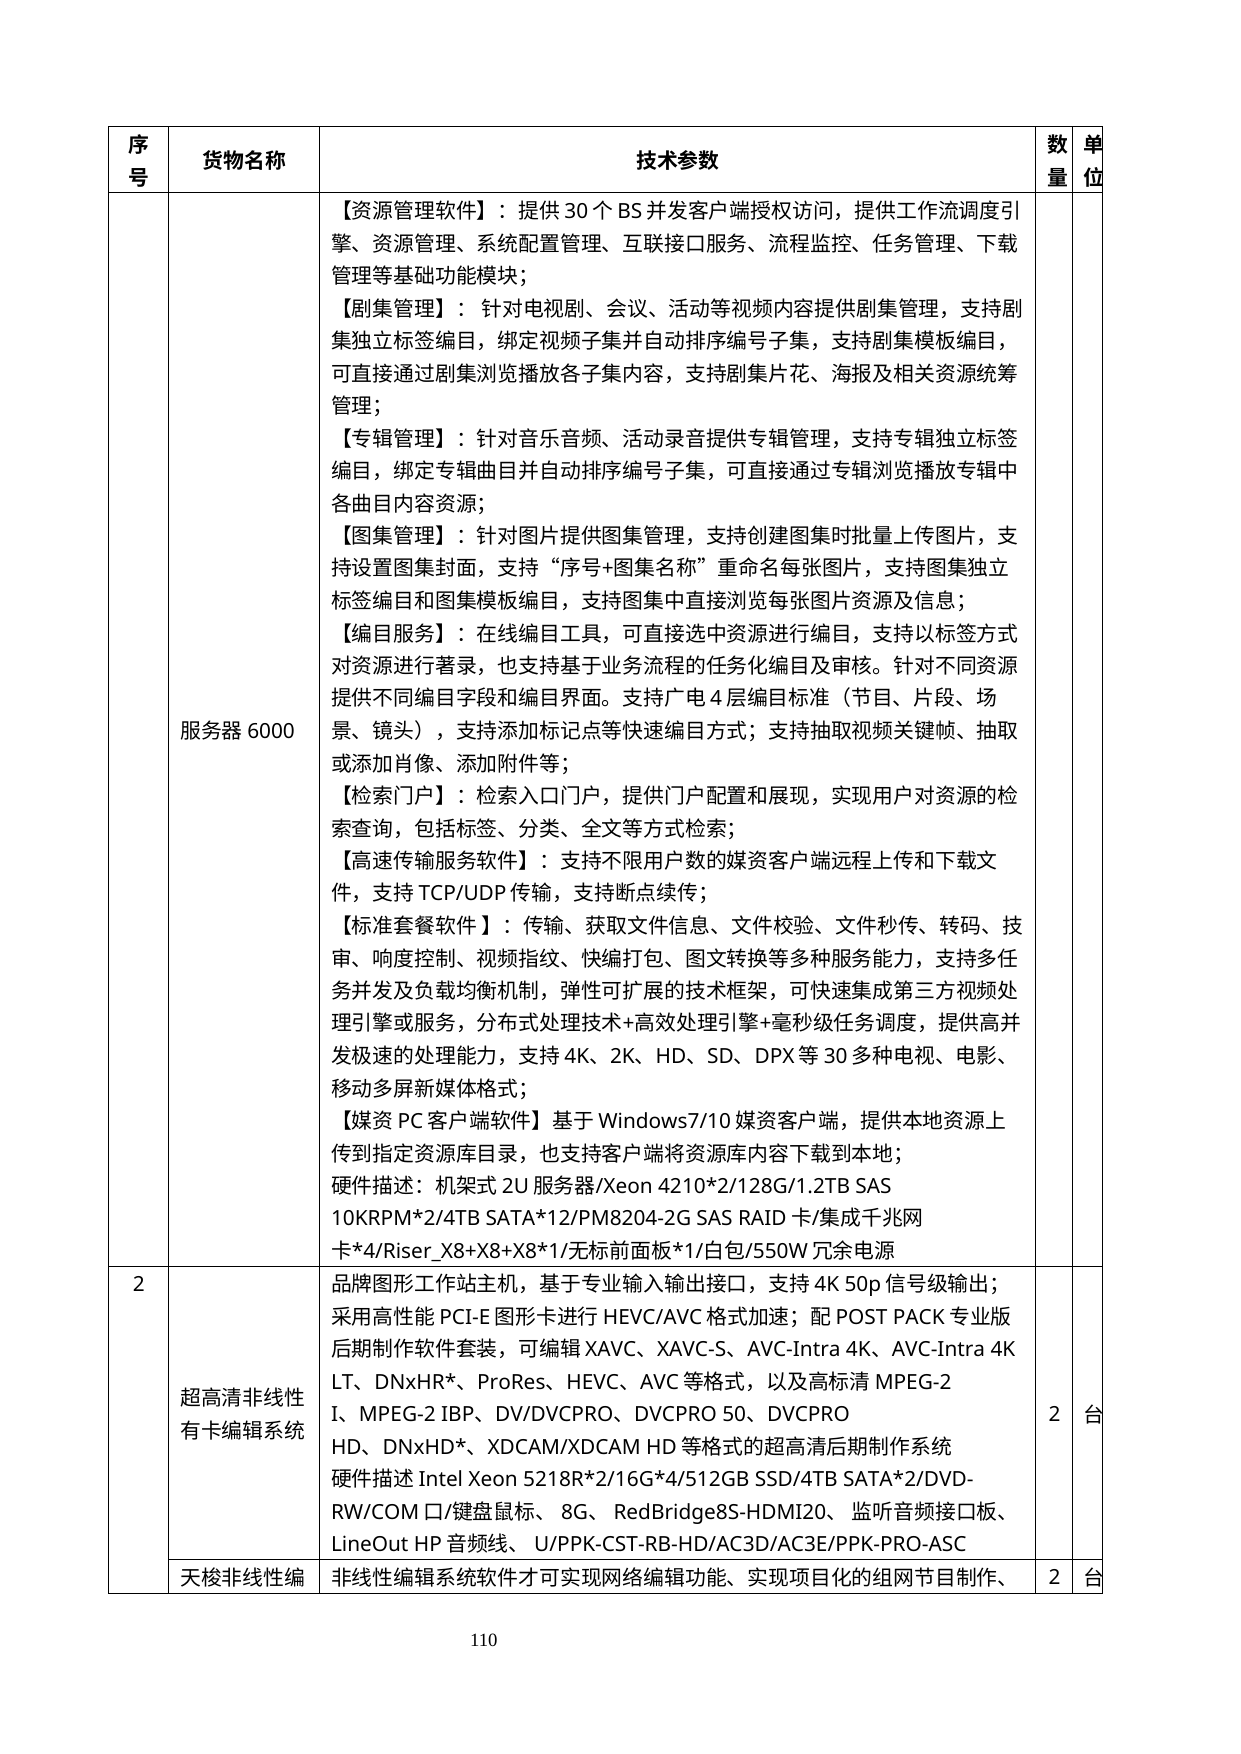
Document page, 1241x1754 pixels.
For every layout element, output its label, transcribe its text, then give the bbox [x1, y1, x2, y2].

table_cell 2 [1036, 1267, 1072, 1559]
table_cell 超高清非线性有卡编辑系统 [169, 1267, 319, 1559]
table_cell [320, 1560, 1035, 1593]
table_cell 台 [1073, 1560, 1102, 1593]
table_header 数量 [1036, 127, 1072, 192]
table_cell 2 [1036, 1560, 1072, 1593]
table_header 技术参数 [320, 127, 1035, 192]
table_header 序号 [109, 127, 168, 192]
table_cell 1 [109, 193, 168, 1266]
table_header 单位 [1073, 127, 1102, 192]
table_cell 天梭非线性编辑系统3.0网络版 [169, 1560, 319, 1593]
table_cell 2 [109, 1267, 168, 1593]
table_header 货物名称 [169, 127, 319, 192]
table_cell 台 [1073, 193, 1102, 1266]
table_cell 台 [1073, 1267, 1102, 1559]
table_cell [320, 193, 1035, 1266]
table_cell 智能存储管理服务器 6000 [169, 193, 319, 1266]
table_cell 1 [1036, 193, 1072, 1266]
table_cell 品牌图形工作站主机，基于专业输入输出接口，支持4K 50p信号级输出；采用高性能PCI-E图形卡进行HEVC/AVC格式加速；配POST PACK专业版后期制作软件套装，可编辑XAVC、XAVC-S、AVC-Intra 4K、AVC-Intra 4K LT、DNxHR*、ProRes、HEVC、AVC等格式，以及高标清MPEG-2 I、MPEG-2 IBP、DV/DVCPRO、DVCPRO 50、DVCPRO HD、DNxHD*、XDCAM/XDCAM HD等格式的超高清后期制作系统 硬件描述Intel Xeon 5218R*2/16G*4/512GB SSD/4TB SATA*2/DVD-RW/COM口/键盘鼠标、 8G、 RedBridge8S-HDMI20、 监听音频接口板、 LineOut HP音频线、 U/PPK-CST-RB-HD/AC3D/AC3E/PPK-PRO-ASC [320, 1267, 1035, 1559]
